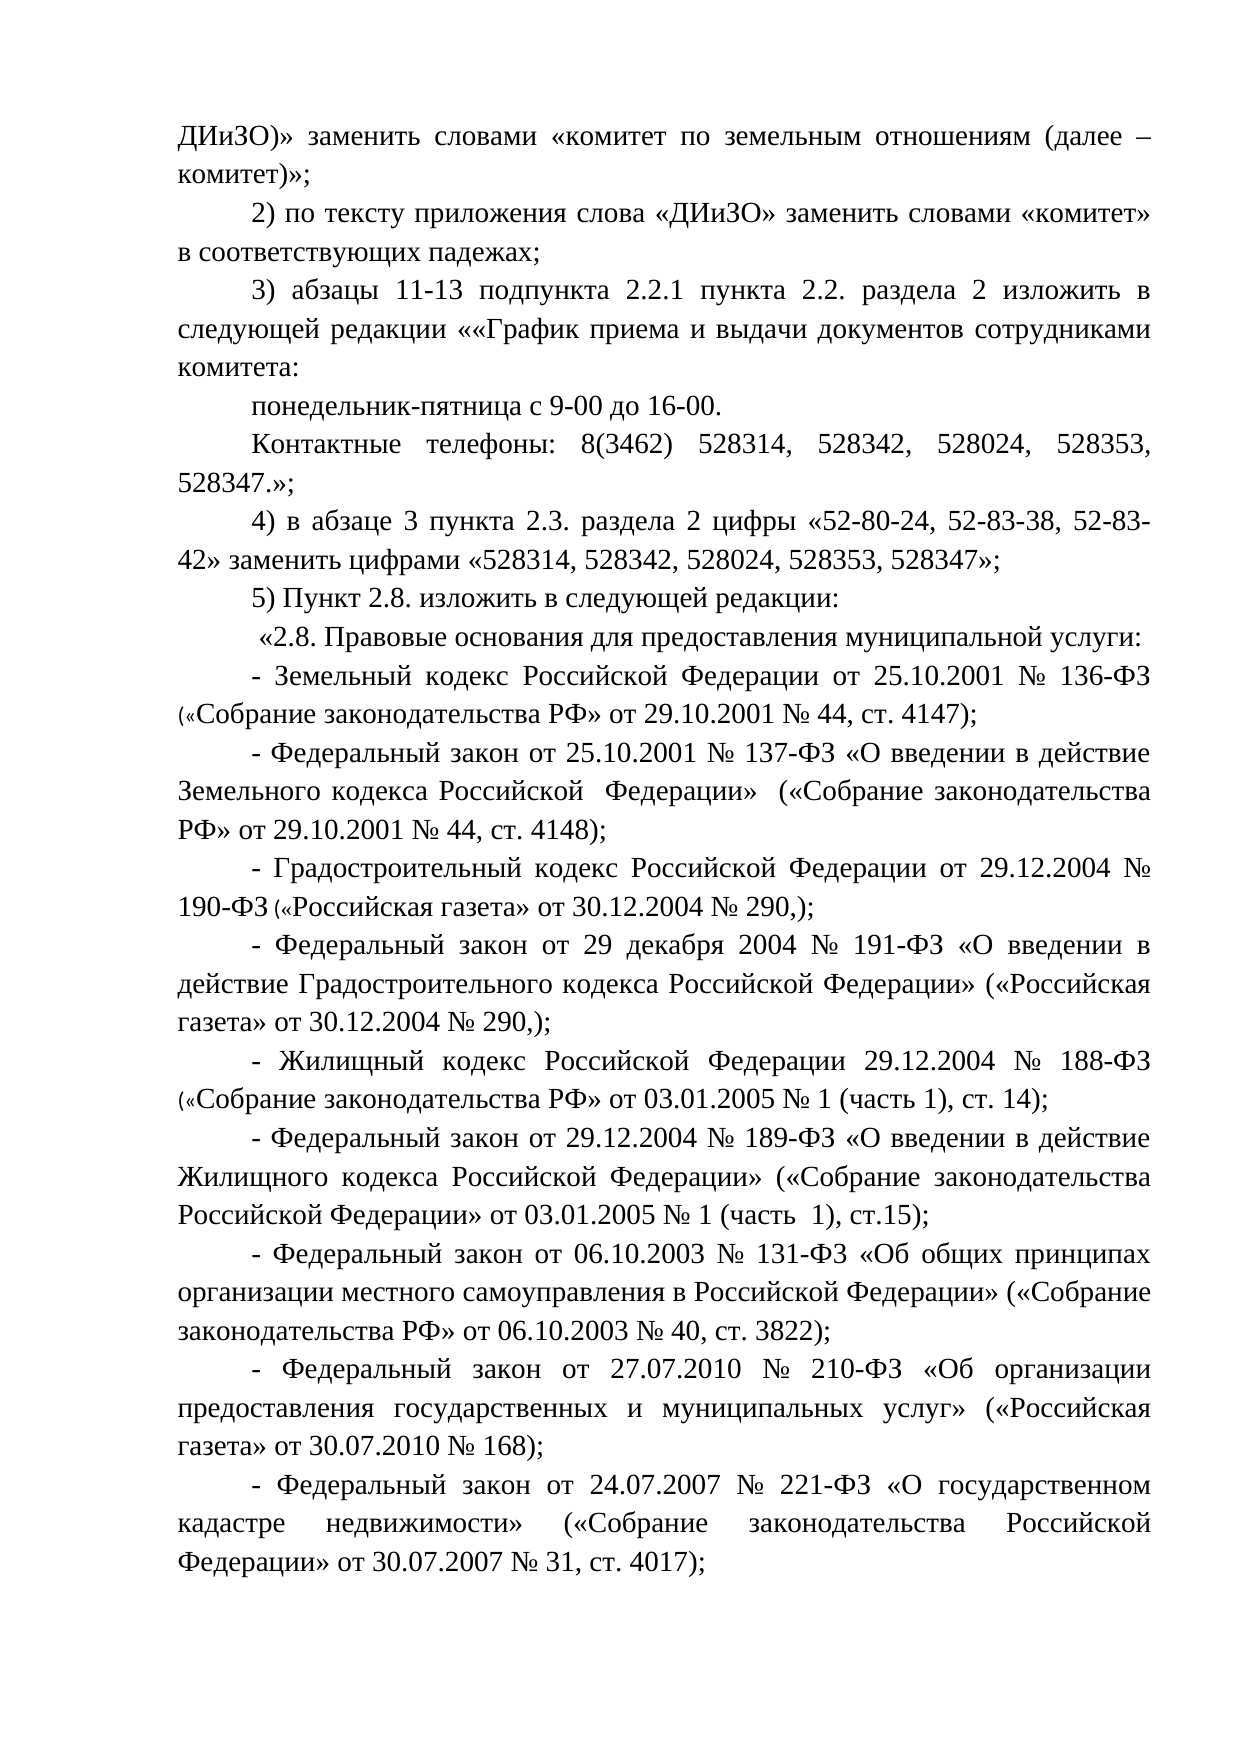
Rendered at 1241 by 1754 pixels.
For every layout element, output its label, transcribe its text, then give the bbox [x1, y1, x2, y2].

text 3) абзацы 11-13 подпункта 2.2.1 пункта 2.2. раздела 2 изложить в следующей редакции ««График приема и выдачи документов сотрудниками комитета: [177, 272, 1152, 383]
text 2) по тексту приложения слова «ДИиЗО» заменить словами «комитет» в соответствующих падежах; [177, 195, 1152, 267]
text «2.8. Правовые основания для предоставления муниципальной услуги: [177, 619, 1152, 653]
text - Градостроительный кодекс Российской Федерации от 29.12.2004 № 190-ФЗ («Российская газета» от 30.12.2004 № 290,); [177, 850, 1152, 922]
text понедельник-пятница с 9-00 до 16-00. [177, 388, 1152, 421]
text - Федеральный закон от 27.07.2010 № 210-ФЗ «Об организации предоставления государственных и муниципальных услуг» («Российская газета» от 30.07.2010 № 168); [177, 1351, 1152, 1462]
text - Федеральный закон от 29 декабря 2004 № 191-ФЗ «О введении в действие Градостроительного кодекса Российской Федерации» («Российская газета» от 30.12.2004 № 290,); [177, 927, 1152, 1038]
text 5) Пункт 2.8. изложить в следующей редакции: [177, 581, 1152, 614]
text - Земельный кодекс Российской Федерации от 25.10.2001 № 136-ФЗ («Собрание законодательства РФ» от 29.10.2001 № 44, ст. 4147); [177, 658, 1152, 730]
text - Федеральный закон от 25.10.2001 № 137-ФЗ «О введении в действие Земельного кодекса Российской Федерации» («Собрание законодательства РФ» от 29.10.2001 № 44, ст. 4148); [177, 735, 1152, 845]
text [177, 118, 1152, 190]
text - Федеральный закон от 29.12.2004 № 189-ФЗ «О введении в действие Жилищного кодекса Российской Федерации» («Собрание законодательства Российской Федерации» от 03.01.2005 № 1 (часть 1), ст.15); [177, 1120, 1152, 1231]
text - Федеральный закон от 06.10.2003 № 131-Ф3 «Об общих принципах организации местного самоуправления в Российской Федерации» («Собрание законодательства РФ» от 06.10.2003 № 40, ст. 3822); [177, 1236, 1152, 1346]
text Контактные телефоны: 8(3462) 528314, 528342, 528024, 528353, 528347.»; [177, 426, 1152, 498]
text - Федеральный закон от 24.07.2007 № 221-ФЗ «О государственном кадастре недвижимости» («Собрание законодательства Российской Федерации» от 30.07.2007 № 31, ст. 4017); [177, 1467, 1152, 1578]
text - Жилищный кодекс Российской Федерации 29.12.2004 № 188-ФЗ («Собрание законодательства РФ» от 03.01.2005 № 1 (часть 1), ст. 14); [177, 1043, 1152, 1115]
text 4) в абзаце 3 пункта 2.3. раздела 2 цифры «52-80-24, 52-83-38, 52-83-42» заменить цифрами «528314, 528342, 528024, 528353, 528347»; [177, 503, 1152, 576]
